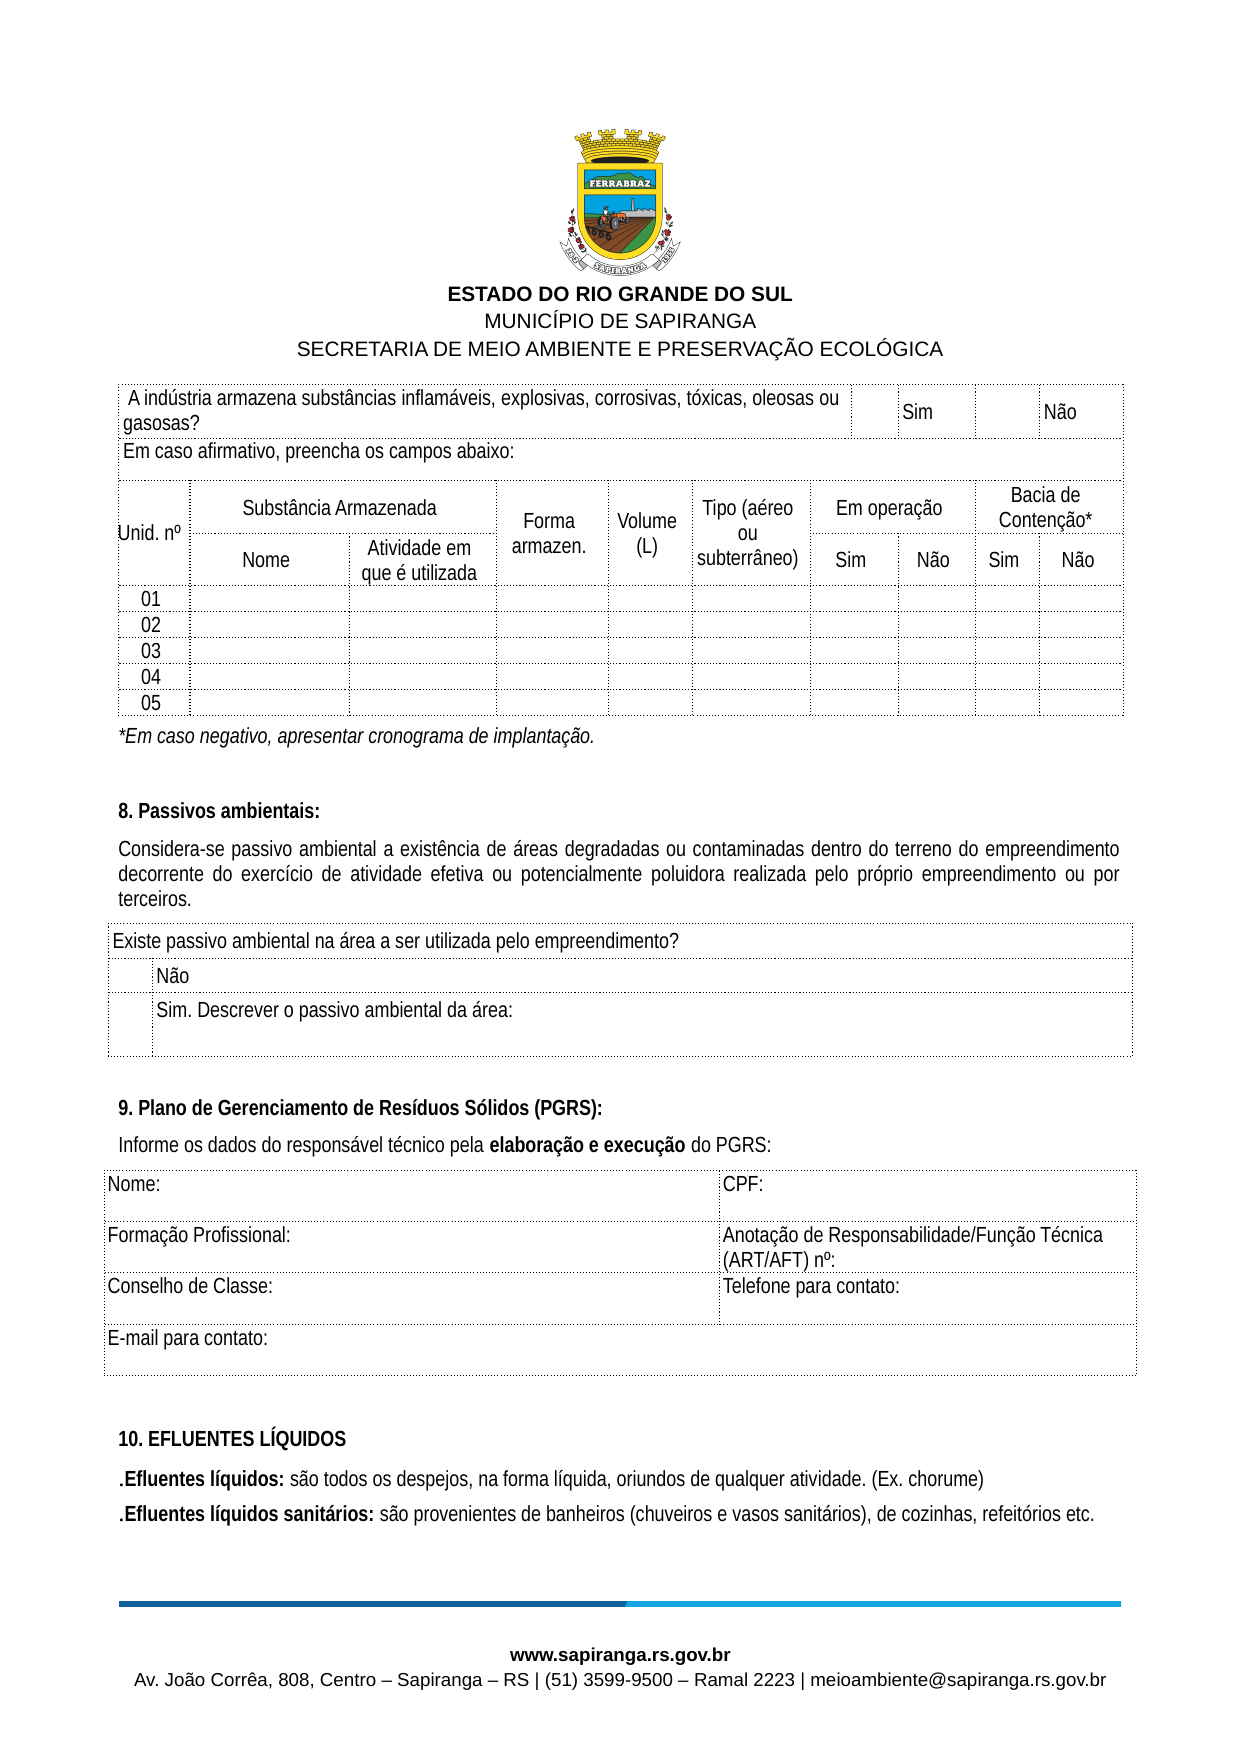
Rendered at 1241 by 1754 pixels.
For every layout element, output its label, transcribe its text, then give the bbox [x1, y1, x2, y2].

table_cell [349, 585, 496, 611]
table_cell [898, 637, 975, 663]
table_cell Sim [975, 533, 1040, 584]
table_cell [190, 585, 349, 611]
table_cell [496, 663, 609, 689]
table_cell [810, 611, 898, 637]
table_cell Tipo (aéreo ou subterrâneo) [692, 480, 810, 584]
table_cell Formação Profissional: [104, 1221, 719, 1272]
table_header Nome: [104, 1170, 719, 1221]
table_cell Bacia de Contenção* [975, 480, 1123, 533]
table_cell [810, 663, 898, 689]
table_cell [692, 689, 810, 715]
text Considera-se passivo ambiental a existência de áreas degradadas ou contaminadas dentro do terreno do empreendimento decorrente do exercício de atividade efetiva ou potencialmente poluidora realizada pelo próprio empreendimento ou por terceiros. [118, 835, 1122, 911]
table_cell [1040, 689, 1123, 715]
text 8. Passivos ambientais: [118, 798, 1122, 823]
table_cell [609, 637, 692, 663]
picture [119, 1601, 1122, 1607]
table_header Não [1040, 384, 1123, 437]
table_cell Forma armazen. [496, 480, 609, 584]
table_cell Não [1040, 533, 1123, 584]
table_cell Telefone para contato: [719, 1272, 1136, 1323]
table_cell [975, 585, 1040, 611]
table_cell [496, 585, 609, 611]
table_cell [898, 585, 975, 611]
table_cell Sim [810, 533, 898, 584]
text *Em caso negativo, apresentar cronograma de implantação. [118, 723, 1122, 748]
table_cell [1040, 611, 1123, 637]
table_cell Conselho de Classe: [104, 1272, 719, 1323]
table_cell [609, 689, 692, 715]
table_cell [692, 637, 810, 663]
table_cell [692, 611, 810, 637]
table_cell 03 [119, 637, 190, 663]
table_cell [609, 611, 692, 637]
table_header [975, 384, 1040, 437]
table_header Existe passivo ambiental na área a ser utilizada pelo empreendimento? [108, 923, 1132, 958]
table_cell [975, 689, 1040, 715]
table_cell [1040, 663, 1123, 689]
table_cell [975, 663, 1040, 689]
table_cell Em caso afirmativo, preencha os campos abaixo: [119, 438, 1123, 480]
picture [559, 129, 681, 276]
table_cell [108, 992, 152, 1056]
table_cell [190, 611, 349, 637]
table_cell [190, 689, 349, 715]
table_cell Anotação de Responsabilidade/Função Técnica (ART/AFT) nº: [719, 1221, 1136, 1272]
table_cell Não [898, 533, 975, 584]
table_cell [190, 637, 349, 663]
table_cell [810, 637, 898, 663]
table_header A indústria armazena substâncias inflamáveis, explosivas, corrosivas, tóxicas, oleosas ou gasosas? [119, 384, 852, 437]
table_cell [810, 689, 898, 715]
table_cell [349, 663, 496, 689]
table_cell Nome [190, 533, 349, 584]
table_cell [496, 689, 609, 715]
text Informe os dados do responsável técnico pela elaboração e execução do PGRS: [118, 1132, 1122, 1157]
table_cell [349, 611, 496, 637]
table_cell Sim. Descrever o passivo ambiental da área: [152, 992, 1132, 1056]
table_cell 05 [119, 689, 190, 715]
table_cell E-mail para contato: [104, 1324, 1136, 1375]
table_cell [898, 689, 975, 715]
text 10. EFLUENTES LÍQUIDOS [118, 1426, 1122, 1451]
table_cell [349, 689, 496, 715]
table_cell [349, 637, 496, 663]
table_cell [975, 637, 1040, 663]
text 9. Plano de Gerenciamento de Resíduos Sólidos (PGRS): [118, 1094, 1122, 1120]
table_cell 01 [119, 585, 190, 611]
table_cell [496, 637, 609, 663]
table_cell [975, 611, 1040, 637]
table_cell 04 [119, 663, 190, 689]
table_cell [609, 585, 692, 611]
table_cell [1040, 585, 1123, 611]
table_header Sim [898, 384, 975, 437]
table_cell [190, 663, 349, 689]
table_cell [609, 663, 692, 689]
table_cell [692, 585, 810, 611]
table_header [852, 384, 898, 437]
table_cell [898, 663, 975, 689]
table_cell Não [152, 958, 1132, 992]
table_cell Atividade em que é utilizada [349, 533, 496, 584]
table_cell [898, 611, 975, 637]
table_cell [810, 585, 898, 611]
table_header CPF: [719, 1170, 1136, 1221]
table_cell Unid. nº [119, 480, 190, 584]
table_cell Substância Armazenada [190, 480, 496, 533]
table_cell Volume (L) [609, 480, 692, 584]
table_cell 02 [119, 611, 190, 637]
list Efluentes líquidos: são todos os despejos, na forma líquida, oriundos de qualquer atividade. (Ex. chorume) [118, 1463, 1122, 1492]
table_cell [692, 663, 810, 689]
table_cell [108, 958, 152, 992]
table_cell Em operação [810, 480, 975, 533]
table_cell [1040, 637, 1123, 663]
table_cell [496, 611, 609, 637]
list Efluentes líquidos sanitários: são provenientes de banheiros (chuveiros e vasos sanitários), de cozinhas, refeitórios etc. [118, 1498, 1122, 1527]
